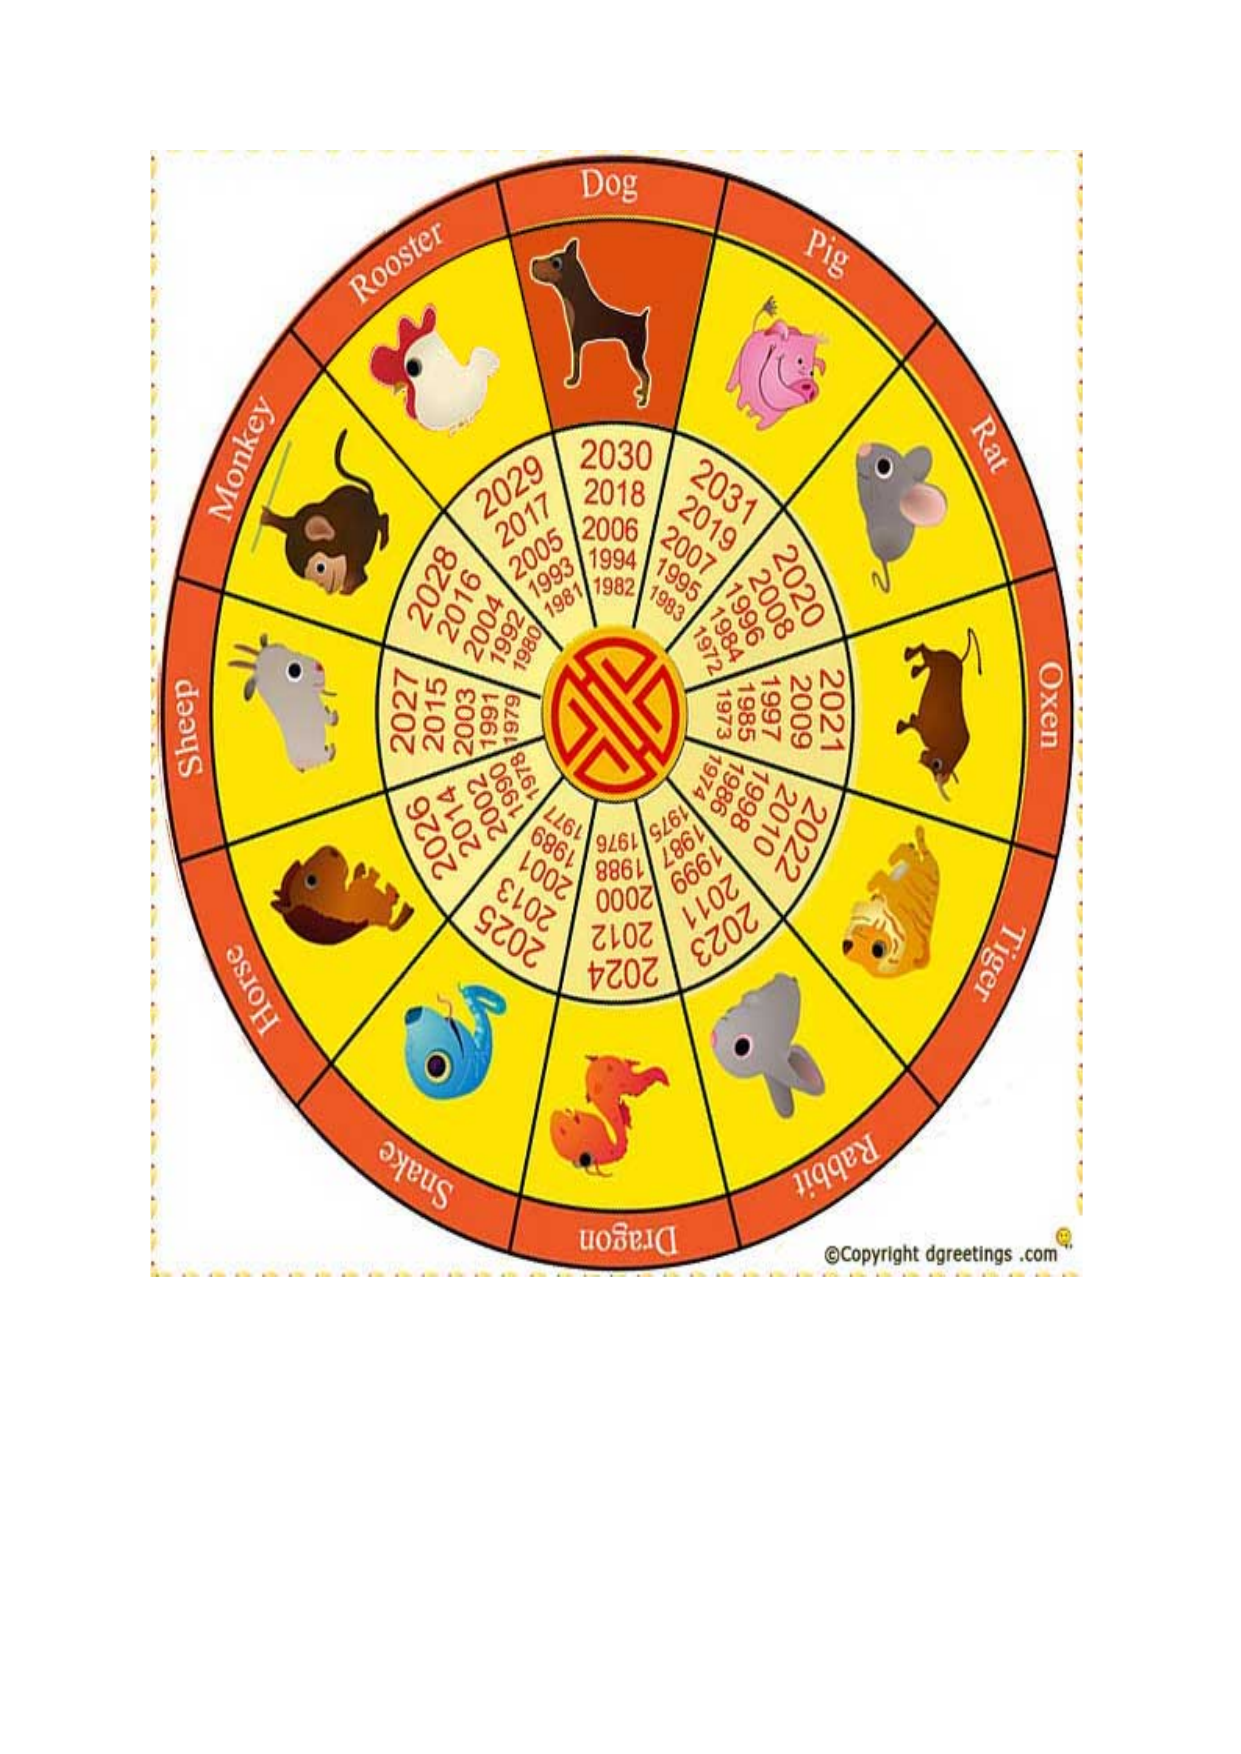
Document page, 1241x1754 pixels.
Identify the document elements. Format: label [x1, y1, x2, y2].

picture [150, 150, 1083, 1277]
